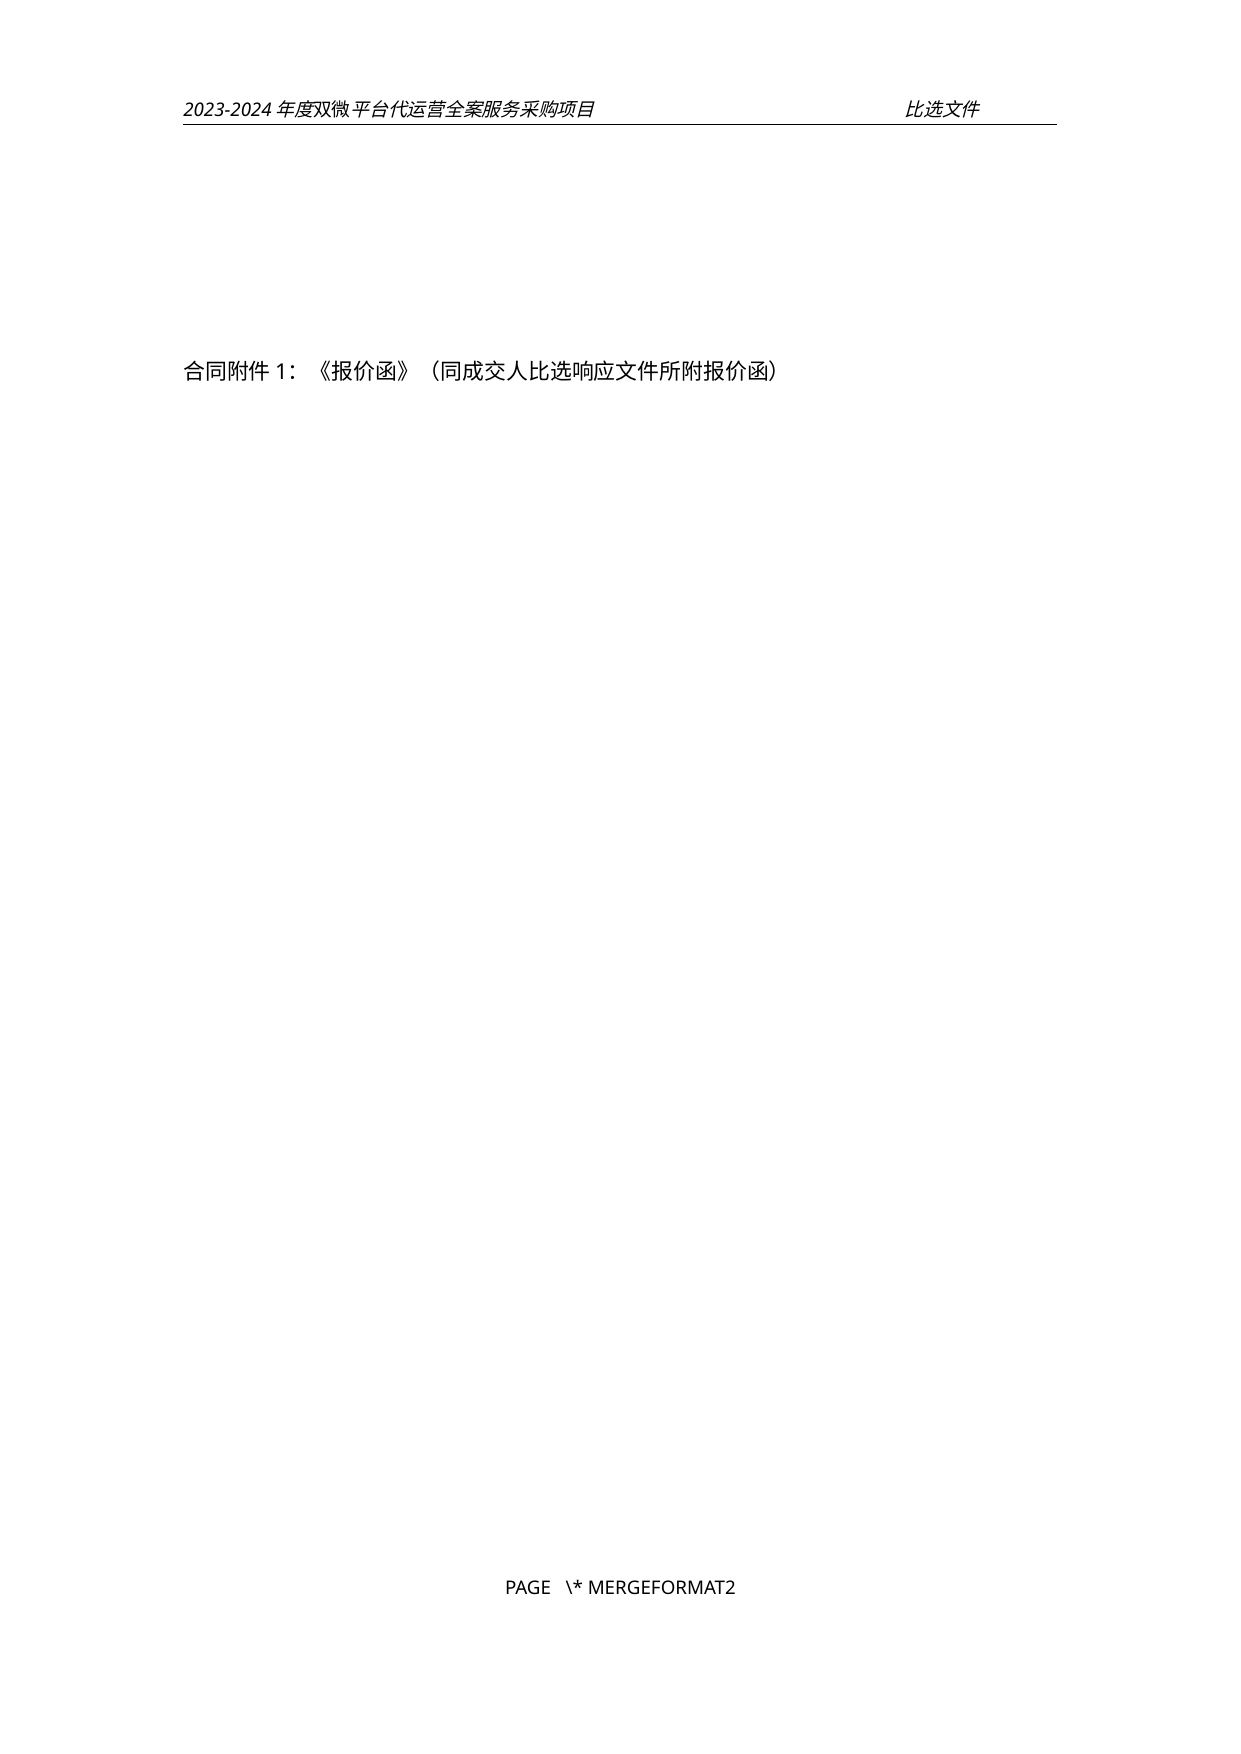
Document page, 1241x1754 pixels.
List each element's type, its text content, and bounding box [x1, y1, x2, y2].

text 合同附件1：《报价函》（同成交人比选响应文件所附报价函） [183, 353, 1057, 386]
